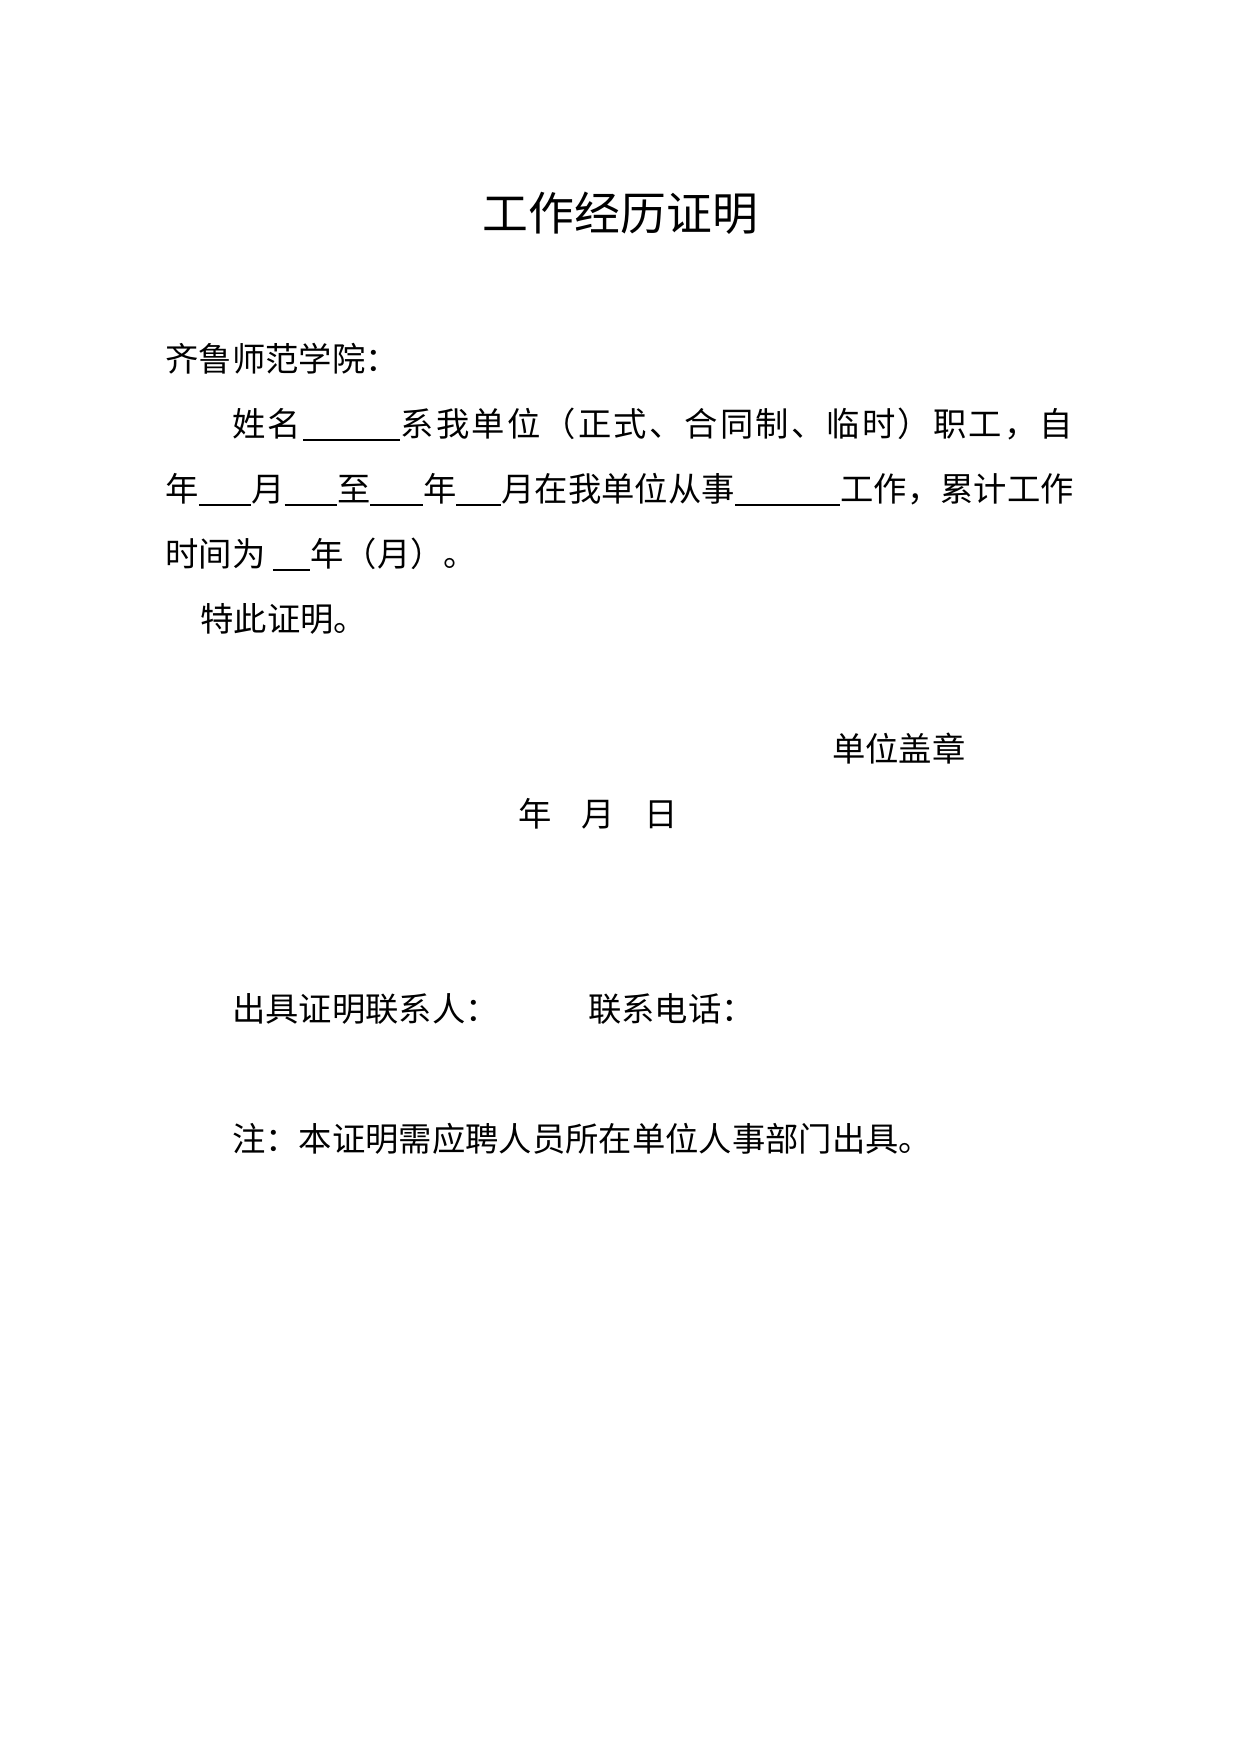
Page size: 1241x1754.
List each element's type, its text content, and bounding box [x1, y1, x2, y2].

text 特此证明。 [165, 584, 1075, 649]
text 工作经历证明 [165, 162, 1075, 259]
text 出具证明联系人： 联系电话： [165, 974, 1075, 1039]
text 单位盖章 [165, 714, 1075, 779]
text 齐鲁师范学院： [165, 324, 1075, 389]
text 年 月 日 [165, 779, 1075, 844]
text 注：本证明需应聘人员所在单位人事部门出具。 [165, 1104, 1075, 1169]
text 姓名 系我单位（正式、合同制、临时）职工，自 年 月 至 年 月在我单位从事 工作，累计工作时间为 年（月）。 [165, 389, 1075, 584]
